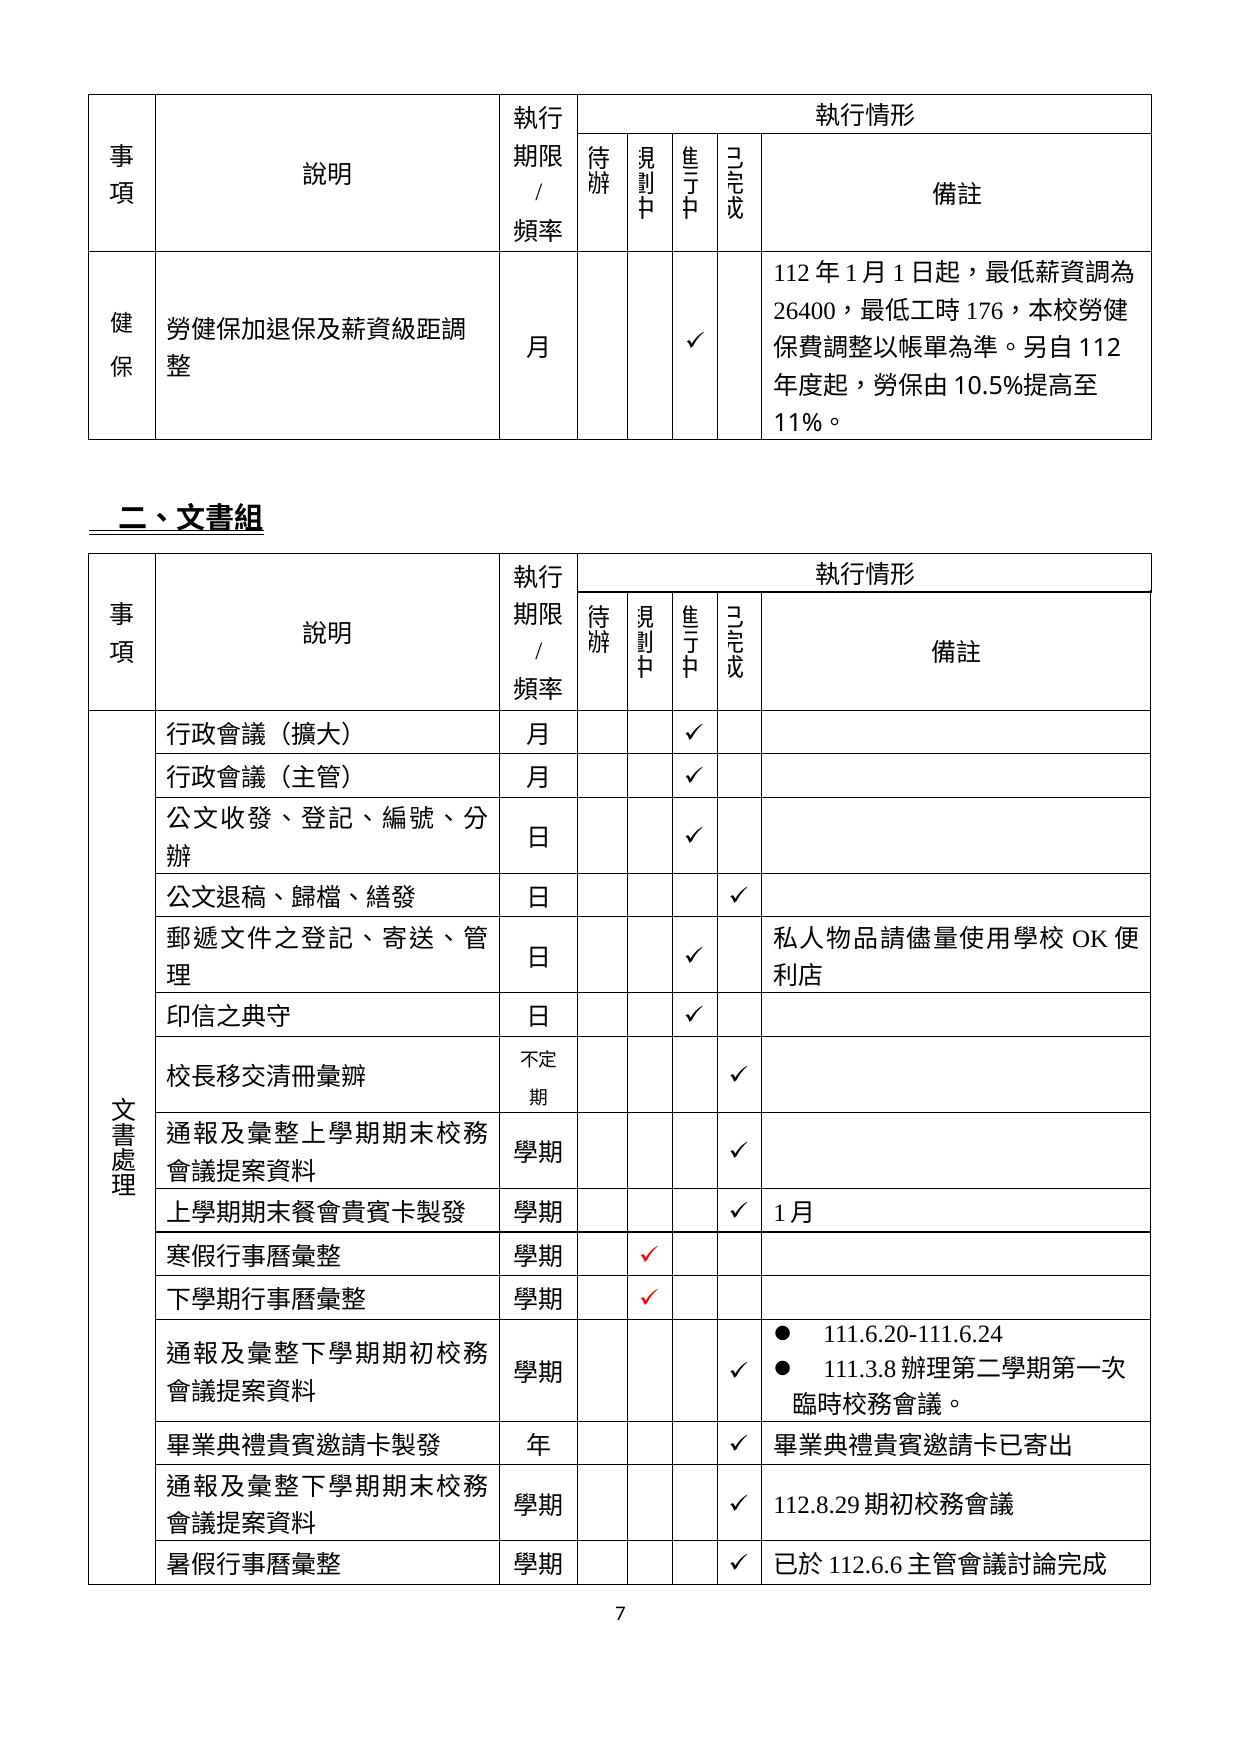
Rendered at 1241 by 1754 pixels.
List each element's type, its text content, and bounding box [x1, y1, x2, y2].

table_cell 公文退稿、歸檔、繕發 [156, 874, 499, 916]
table_cell 不定期 [500, 1037, 577, 1112]
table_cell 進行中 [673, 593, 717, 709]
table_cell 月 [500, 711, 577, 753]
table_cell [718, 1276, 761, 1318]
table_cell [762, 993, 1150, 1036]
table_cell [673, 1422, 717, 1464]
table_header 事項 [89, 95, 155, 251]
table_cell [762, 754, 1150, 797]
table_cell [718, 917, 761, 992]
table_cell [628, 1276, 672, 1318]
table_cell [673, 1189, 717, 1231]
table_cell 日 [500, 798, 577, 873]
table_cell [628, 993, 672, 1036]
table_cell 勞健保加退保及薪資級距調整 [156, 252, 499, 439]
table_cell 待辦 [578, 134, 627, 251]
table_cell 規劃中 [628, 593, 672, 709]
table_cell [718, 874, 761, 916]
table_cell 學期 [500, 1189, 577, 1231]
table_cell 通報及彙整上學期期末校務會議提案資料 [156, 1113, 499, 1188]
table_cell 學期 [500, 1465, 577, 1540]
table_header 執行期限/ 頻率 [500, 95, 577, 251]
table_cell 私人物品請儘量使用學校OK便利店 [762, 917, 1150, 992]
table_cell [718, 1320, 761, 1421]
table_cell [628, 1422, 672, 1464]
table_cell [673, 1465, 717, 1540]
table_cell 暑假行事曆彙整 [156, 1541, 499, 1584]
table_cell [762, 1113, 1150, 1188]
table_cell [628, 1465, 672, 1540]
table_cell [578, 993, 627, 1036]
table_cell [578, 711, 627, 753]
table_cell [628, 252, 672, 439]
table_cell [628, 1113, 672, 1188]
table_cell [578, 1465, 627, 1540]
table_cell [628, 1037, 672, 1112]
table_cell [718, 1037, 761, 1112]
table_cell 已完成 [718, 593, 761, 709]
table_cell [673, 711, 717, 753]
table_cell 112年1月1日起，最低薪資調為26400，最低工時176，本校勞健保費調整以帳單為準。另自112年度起，勞保由10.5%提高至11%。 [762, 252, 1151, 439]
table_cell 日 [500, 874, 577, 916]
table_cell 學期 [500, 1541, 577, 1584]
table_cell [628, 754, 672, 797]
table_cell [718, 798, 761, 873]
table_cell 月 [500, 754, 577, 797]
table_cell 行政會議（主管） [156, 754, 499, 797]
table_cell [578, 1541, 627, 1584]
table_cell 備註 [762, 134, 1151, 251]
table_cell [718, 252, 761, 439]
table_cell 月 [500, 252, 577, 439]
table_cell 112.8.29期初校務會議 [762, 1465, 1150, 1540]
table_cell 備註 [762, 593, 1150, 709]
table_cell 行政會議（擴大） [156, 711, 499, 753]
table_cell [628, 1541, 672, 1584]
table_cell [673, 874, 717, 916]
table_cell 寒假行事曆彙整 [156, 1233, 499, 1275]
table_cell [578, 1320, 627, 1421]
table_cell [628, 798, 672, 873]
table_cell 學期 [500, 1233, 577, 1275]
table_cell 日 [500, 917, 577, 992]
table_cell [578, 1189, 627, 1231]
table_cell [718, 1189, 761, 1231]
table_cell  [673, 1113, 717, 1188]
table_cell [673, 1320, 717, 1421]
table_cell [578, 1276, 627, 1318]
table_cell 文書處理 [89, 711, 155, 1584]
table_cell 印信之典守 [156, 993, 499, 1036]
table_cell [578, 1113, 627, 1188]
table_header 說明 [156, 554, 499, 709]
table_header 執行期限/ 頻率 [500, 554, 577, 709]
table_cell [673, 798, 717, 873]
table_cell [718, 1465, 761, 1540]
table_cell [628, 711, 672, 753]
table_cell 公文收發、登記、編號、分辦 [156, 798, 499, 873]
table_cell [578, 1233, 627, 1275]
table_cell 規劃中 [628, 134, 672, 251]
table_cell [673, 1276, 717, 1318]
table_cell [718, 993, 761, 1036]
table_cell 通報及彙整下學期期初校務會議提案資料 [156, 1320, 499, 1421]
table_cell [578, 798, 627, 873]
table_cell 學期 [500, 1276, 577, 1318]
table_cell [628, 1320, 672, 1421]
table_cell [718, 1422, 761, 1464]
table_cell [673, 252, 717, 439]
table_header 執行情形 [578, 554, 1151, 591]
table_cell 畢業典禮貴賓邀請卡已寄出 [762, 1422, 1150, 1464]
table_cell 上學期期末餐會貴賓卡製發 [156, 1189, 499, 1231]
table_cell [673, 1233, 717, 1275]
table_cell [578, 754, 627, 797]
table_cell 通報及彙整下學期期末校務會議提案資料 [156, 1465, 499, 1540]
table_cell 已完成 [718, 134, 761, 251]
table_cell [578, 874, 627, 916]
table_cell [762, 874, 1150, 916]
table_cell [628, 1233, 672, 1275]
table_cell [673, 1037, 717, 1112]
table_cell [762, 711, 1150, 753]
text 二、文書組 [89, 478, 1152, 553]
table_cell [673, 1541, 717, 1584]
table_cell [628, 874, 672, 916]
table_cell [762, 1233, 1150, 1275]
table_cell [578, 252, 627, 439]
table_cell 校長移交清冊彙辧 [156, 1037, 499, 1112]
table_cell [673, 754, 717, 797]
table_cell 郵遞文件之登記、寄送、管理 [156, 917, 499, 992]
table_cell [718, 1233, 761, 1275]
table_cell 學期 [500, 1113, 577, 1188]
table_cell 年 [500, 1422, 577, 1464]
table_cell [628, 917, 672, 992]
table_cell 日 [500, 993, 577, 1036]
table_cell 待辦 [578, 593, 627, 709]
table_cell [762, 1037, 1150, 1112]
table_cell [718, 1541, 761, 1584]
table_cell [718, 711, 761, 753]
table_cell [762, 798, 1150, 873]
table_cell [578, 917, 627, 992]
table_cell 畢業典禮貴賓邀請卡製發 [156, 1422, 499, 1464]
table_cell 下學期行事曆彙整 [156, 1276, 499, 1318]
table_cell [578, 1422, 627, 1464]
table_cell 111.6.20-111.6.24 111.3.8辦理第二學期第一次臨時校務會議。 [762, 1320, 1150, 1421]
table_cell [718, 1113, 761, 1188]
table_header 執行情形 [578, 95, 1151, 133]
table_cell 勞健保 [89, 252, 155, 439]
table_cell 進行中 [673, 134, 717, 251]
table_cell 學期 [500, 1320, 577, 1421]
table_cell 1月 [762, 1189, 1150, 1231]
table_cell [718, 754, 761, 797]
table_cell 已於112.6.6主管會議討論完成 [762, 1541, 1150, 1584]
table_cell [578, 1037, 627, 1112]
table_cell [762, 1276, 1150, 1318]
table_header 事項 [89, 554, 155, 709]
table_cell [673, 993, 717, 1036]
table_header 說明 [156, 95, 499, 251]
table_cell [628, 1189, 672, 1231]
table_cell [673, 917, 717, 992]
